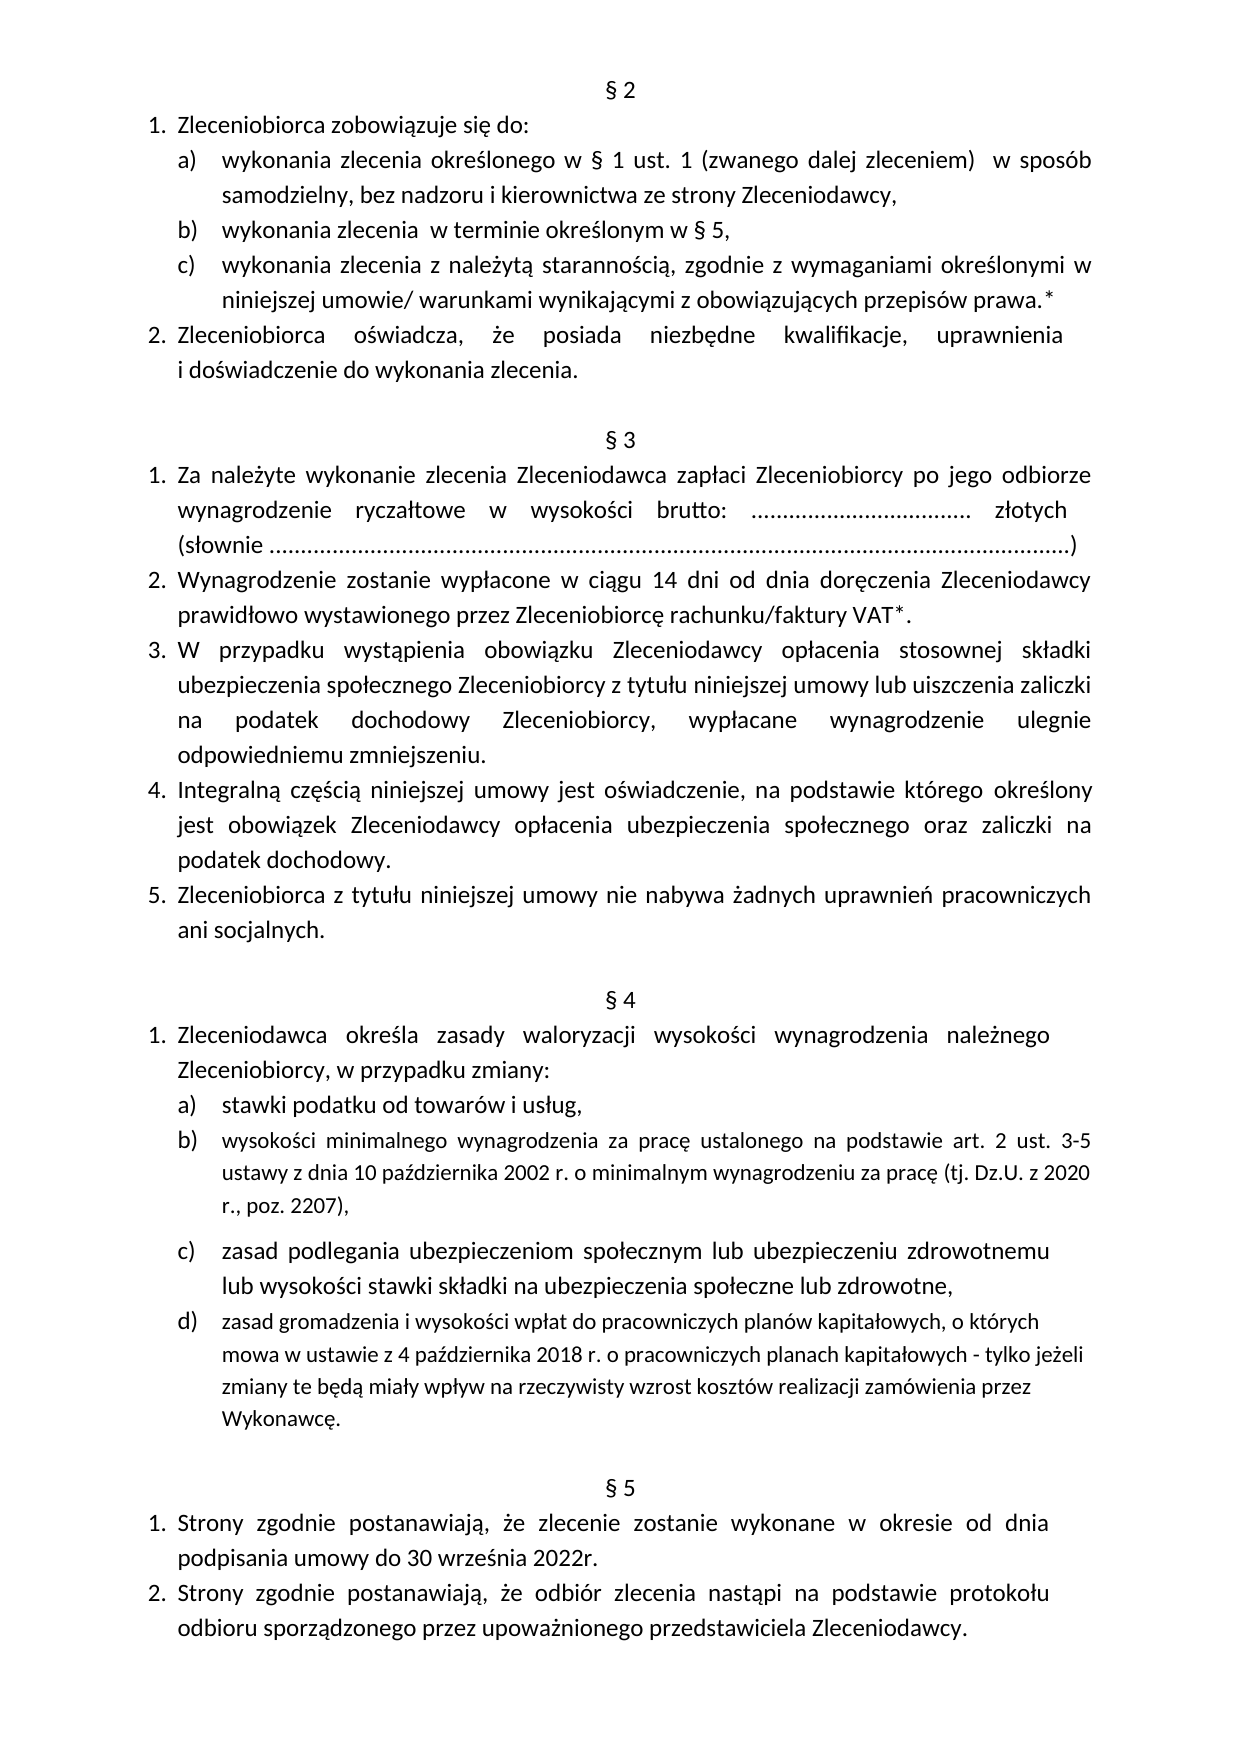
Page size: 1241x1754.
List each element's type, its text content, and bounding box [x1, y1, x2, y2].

list Integralną częścią niniejszej umowy jest oświadczenie, na podstawie którego określony jest obowiązek Zleceniodawcy opłacenia ubezpieczenia społecznego oraz zaliczki na podatek dochodowy. [148, 774, 1092, 874]
list W przypadku wystąpienia obowiązku Zleceniodawcy opłacenia stosownej składki ubezpieczenia społecznego Zleceniobiorcy z tytułu niniejszej umowy lub uiszczenia zaliczki na podatek dochodowy Zleceniobiorcy, wypłacane wynagrodzenie ulegnie odpowiedniemu zmniejszeniu. [148, 634, 1092, 769]
list Zleceniobiorca z tytułu niniejszej umowy nie nabywa żadnych uprawnień pracowniczych ani socjalnych. [148, 879, 1092, 944]
list Wynagrodzenie zostanie wypłacone w ciągu 14 dni od dnia doręczenia Zleceniodawcy prawidłowo wystawionego przez Zleceniobiorcę rachunku/faktury VAT*. [148, 564, 1092, 629]
list Strony zgodnie postanawiają, że zlecenie zostanie wykonane w okresie od dnia podpisania umowy do 30 września 2022r. [148, 1507, 1051, 1572]
list Zleceniobiorca oświadcza, że posiada niezbędne kwalifikacje, uprawnienia i doświadczenie do wykonania zlecenia. [148, 319, 1092, 384]
text § 5 [148, 1472, 1092, 1502]
list wykonania zlecenia z należytą starannością, zgodnie z wymaganiami określonymi w niniejszej umowie/ warunkami wynikającymi z obowiązujących przepisów prawa.* [177, 249, 1092, 314]
list Strony zgodnie postanawiają, że odbiór zlecenia nastąpi na podstawie protokołu odbioru sporządzonego przez upoważnionego przedstawiciela Zleceniodawcy. [148, 1577, 1051, 1642]
text § 2 [148, 74, 1092, 104]
list zasad gromadzenia i wysokości wpłat do pracowniczych planów kapitałowych, o których mowa w ustawie z 4 października 2018 r. o pracowniczych planach kapitałowych - tylko jeżeli zmiany te będą miały wpływ na rzeczywisty wzrost kosztów realizacji zamówienia przez Wykonawcę. [177, 1305, 1092, 1432]
list Zleceniodawca określa zasady waloryzacji wysokości wynagrodzenia należnego Zleceniobiorcy, w przypadku zmiany: [148, 1019, 1051, 1084]
list stawki podatku od towarów i usług, [177, 1089, 1051, 1119]
list wykonania zlecenia w terminie określonym w § 5, [177, 214, 1092, 244]
list wysokości minimalnego wynagrodzenia za pracę ustalonego na podstawie art. 2 ust. 3-5 ustawy z dnia 10 października 2002 r. o minimalnym wynagrodzeniu za pracę (tj. Dz.U. z 2020 r., poz. 2207), [177, 1124, 1092, 1219]
text § 4 [148, 984, 1092, 1014]
text § 3 [148, 424, 1092, 454]
list zasad podlegania ubezpieczeniom społecznym lub ubezpieczeniu zdrowotnemu lub wysokości stawki składki na ubezpieczenia społeczne lub zdrowotne, [177, 1235, 1051, 1301]
list Zleceniobiorca zobowiązuje się do: [148, 109, 1092, 139]
list wykonania zlecenia określonego w § 1 ust. 1 (zwanego dalej zleceniem) w sposób samodzielny, bez nadzoru i kierownictwa ze strony Zleceniodawcy, [177, 144, 1092, 209]
list Za należyte wykonanie zlecenia Zleceniodawca zapłaci Zleceniobiorcy po jego odbiorze wynagrodzenie ryczałtowe w wysokości brutto: ................................... złotych (słownie ...............................................................................................................................) [148, 459, 1092, 559]
